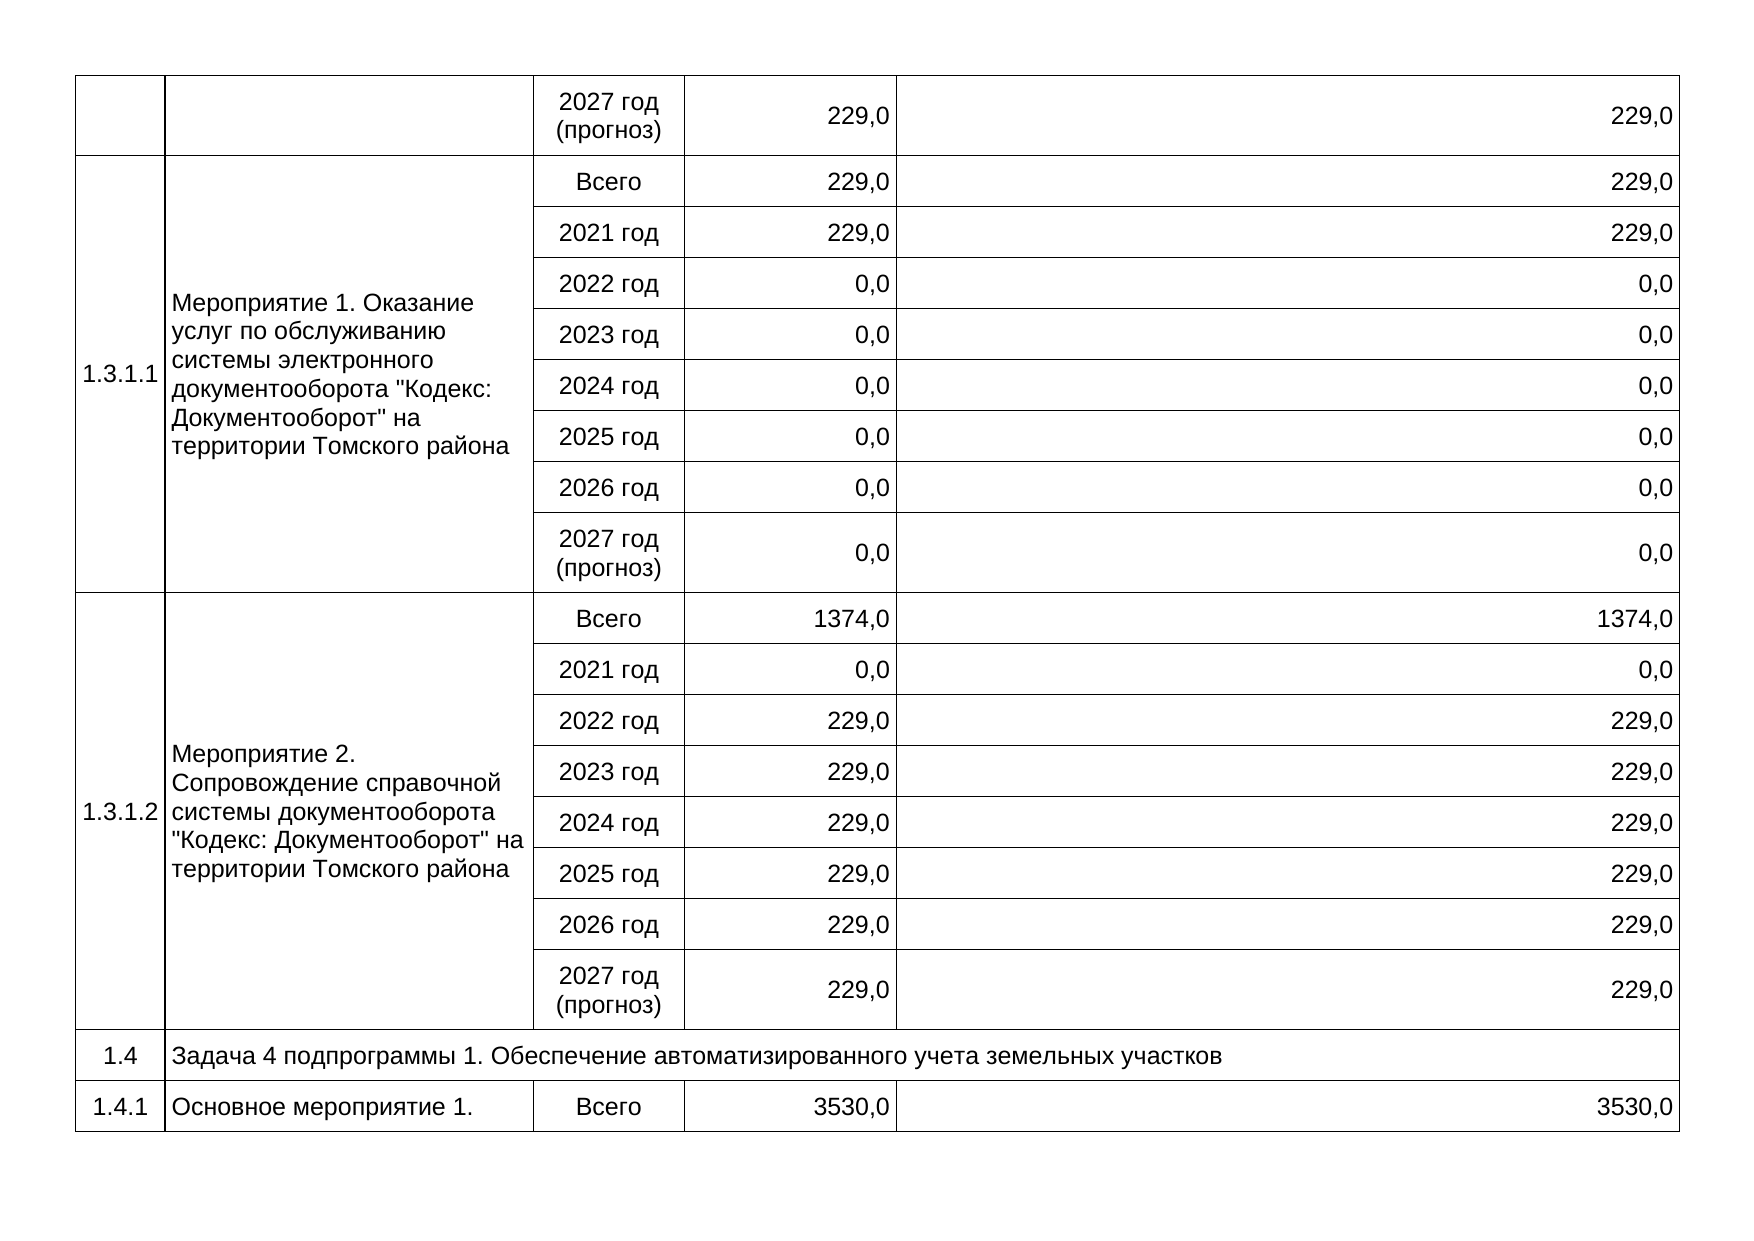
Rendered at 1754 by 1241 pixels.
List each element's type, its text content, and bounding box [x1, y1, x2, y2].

table_cell 2025 год [534, 411, 684, 461]
table_cell Мероприятие 1. Оказание услуг по обслуживанию системы электронного документооборота "Кодекс: Документооборот" на территории Томского района [166, 156, 533, 592]
table_cell 229,0 [897, 746, 1679, 796]
table_cell Всего [534, 593, 684, 643]
table_cell 229,0 [897, 848, 1679, 898]
table_cell 2023 год [534, 746, 684, 796]
table_cell 0,0 [897, 411, 1679, 461]
table_cell 1.3.1.1 [76, 156, 164, 592]
table_cell 3530,0 [897, 1081, 1679, 1131]
table_cell Всего [534, 156, 684, 206]
table_cell 229,0 [897, 950, 1679, 1029]
table_cell 229,0 [897, 899, 1679, 949]
table_cell 229,0 [685, 746, 896, 796]
table_cell Задача 4 подпрограммы 1. Обеспечение автоматизированного учета земельных участков [166, 1030, 1679, 1080]
table_cell 229,0 [685, 848, 896, 898]
table_cell 2026 год [534, 899, 684, 949]
table_cell 229,0 [897, 695, 1679, 745]
table_cell 229,0 [897, 797, 1679, 847]
table_cell 0,0 [897, 644, 1679, 694]
table_cell 0,0 [685, 462, 896, 512]
table_cell 0,0 [897, 258, 1679, 308]
table_cell 0,0 [685, 309, 896, 359]
table_cell 229,0 [685, 899, 896, 949]
table_cell 229,0 [685, 695, 896, 745]
table_cell 2027 год (прогноз) [534, 76, 684, 155]
table_cell 1.4.1 [76, 1081, 164, 1131]
table_cell 229,0 [897, 76, 1679, 155]
table_cell Всего [534, 1081, 684, 1131]
table_cell 1.3.1.2 [76, 593, 164, 1029]
table_cell 0,0 [685, 411, 896, 461]
table_cell 2027 год (прогноз) [534, 950, 684, 1029]
table_cell 229,0 [685, 797, 896, 847]
table_cell 2025 год [534, 848, 684, 898]
table_cell 2023 год [534, 309, 684, 359]
table_cell 2027 год (прогноз) [534, 513, 684, 592]
table_cell 0,0 [685, 360, 896, 410]
table_cell 0,0 [897, 462, 1679, 512]
table_cell 2022 год [534, 695, 684, 745]
table_cell 0,0 [897, 309, 1679, 359]
table_cell 0,0 [897, 513, 1679, 592]
table_cell 229,0 [685, 950, 896, 1029]
table_cell 2021 год [534, 207, 684, 257]
table_cell 229,0 [685, 156, 896, 206]
table_cell Мероприятие 2. Сопровождение справочной системы документооборота "Кодекс: Документооборот" на территории Томского района [166, 593, 533, 1029]
table_cell 0,0 [685, 258, 896, 308]
table_cell 2024 год [534, 360, 684, 410]
table_cell 1.4 [76, 1030, 164, 1080]
table_cell 229,0 [685, 76, 896, 155]
table_cell 229,0 [685, 207, 896, 257]
table_cell 3530,0 [685, 1081, 896, 1131]
table_cell 2021 год [534, 644, 684, 694]
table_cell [166, 1081, 533, 1131]
table_cell 0,0 [897, 360, 1679, 410]
table_cell 2022 год [534, 258, 684, 308]
table_cell 229,0 [897, 207, 1679, 257]
table_cell 0,0 [685, 513, 896, 592]
table_cell 2026 год [534, 462, 684, 512]
table_cell 1374,0 [897, 593, 1679, 643]
table_cell 2024 год [534, 797, 684, 847]
table_cell 229,0 [897, 156, 1679, 206]
table_cell 0,0 [685, 644, 896, 694]
table_cell 1374,0 [685, 593, 896, 643]
